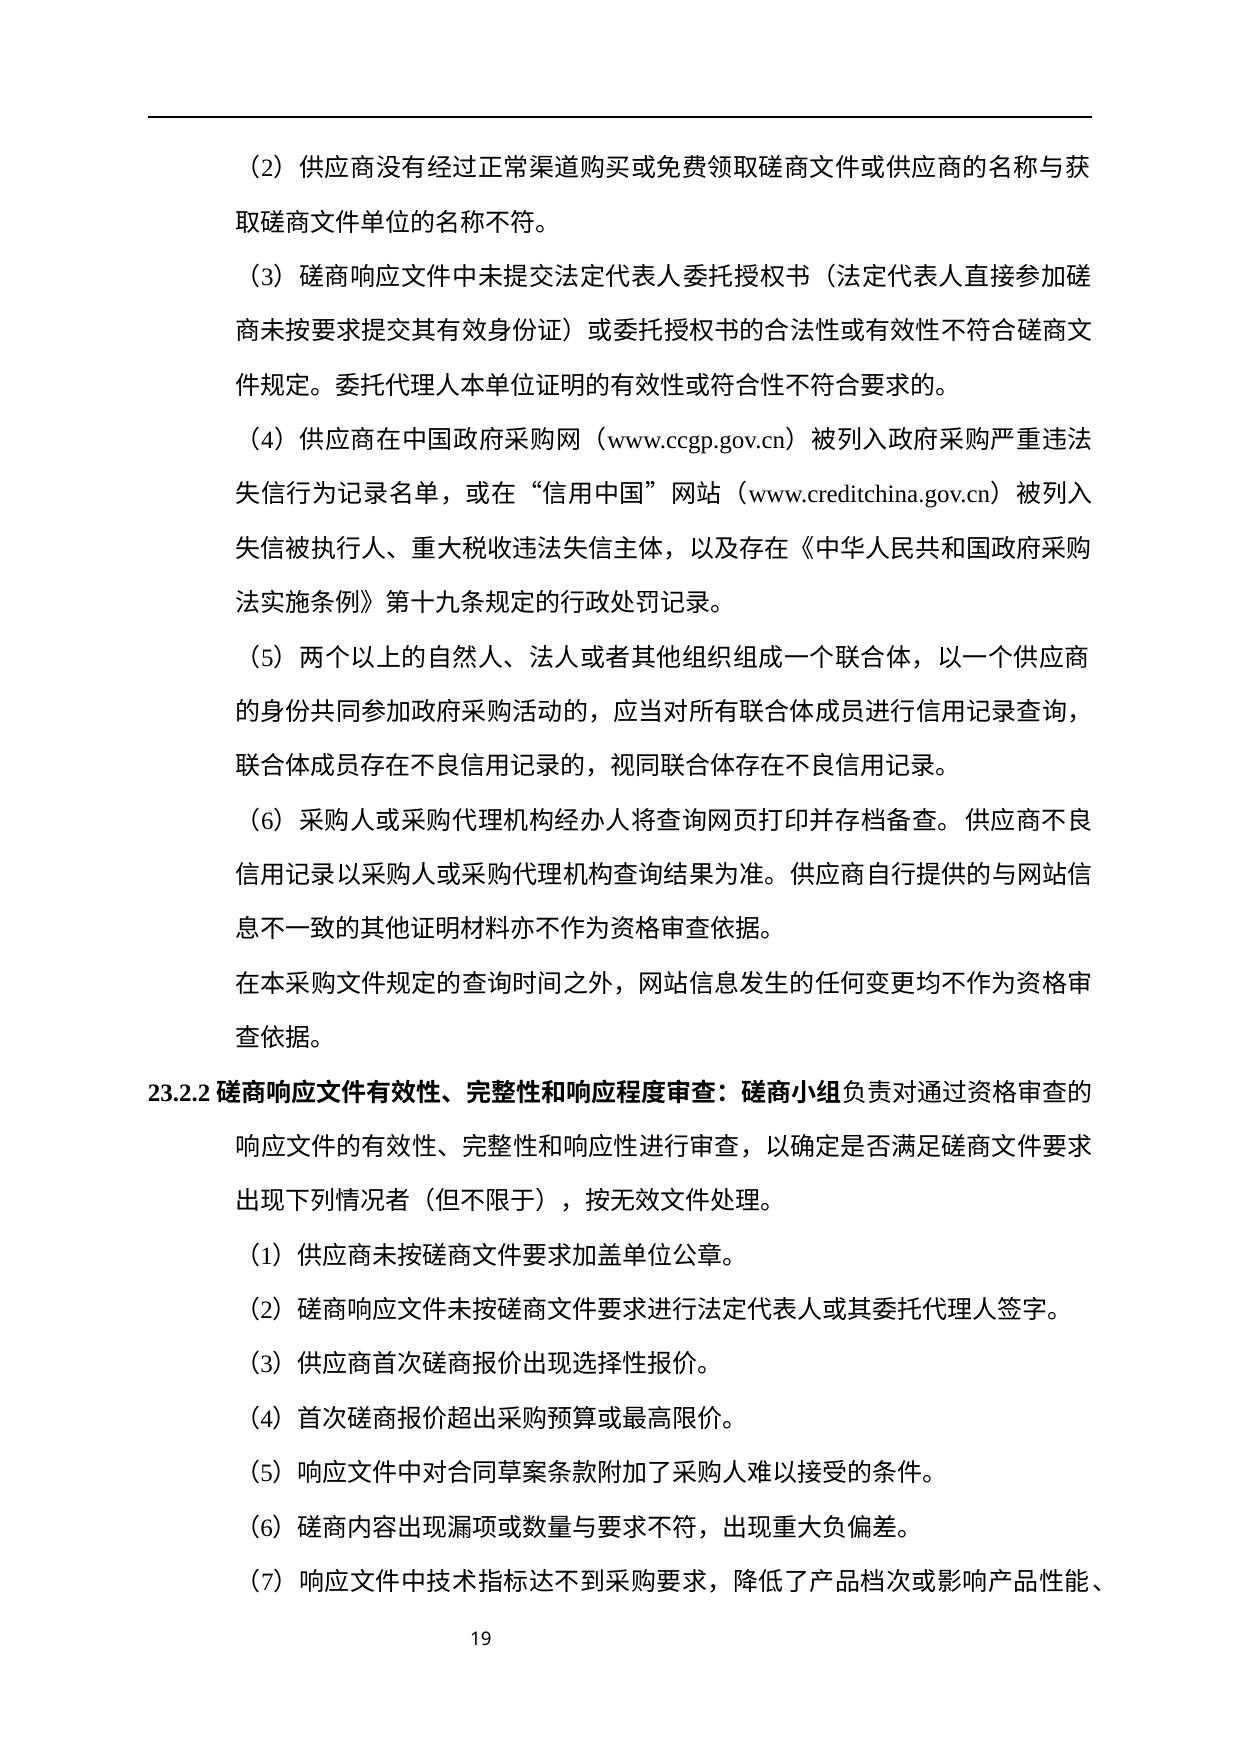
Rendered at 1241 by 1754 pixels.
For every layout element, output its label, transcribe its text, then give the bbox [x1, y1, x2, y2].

text （2）磋商响应文件未按磋商文件要求进行法定代表人或其委托代理人签字。 [235, 1289, 1092, 1326]
text （3）磋商响应文件中未提交法定代表人委托授权书（法定代表人直接参加磋商未按要求提交其有效身份证）或委托授权书的合法性或有效性不符合磋商文件规定。委托代理人本单位证明的有效性或符合性不符合要求的。 [235, 256, 1092, 401]
text （2）供应商没有经过正常渠道购买或免费领取磋商文件或供应商的名称与获取磋商文件单位的名称不符。 [235, 148, 1092, 238]
text （4）供应商在中国政府采购网（www.ccgp.gov.cn）被列入政府采购严重违法失信行为记录名单，或在“信用中国”网站（www.creditchina.gov.cn）被列入失信被执行人、重大税收违法失信主体，以及存在《中华人民共和国政府采购法实施条例》第十九条规定的行政处罚记录。 [235, 419, 1092, 619]
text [235, 1561, 1092, 1598]
text （6）采购人或采购代理机构经办人将查询网页打印并存档备查。供应商不良信用记录以采购人或采购代理机构查询结果为准。供应商自行提供的与网站信息不一致的其他证明材料亦不作为资格审查依据。 [235, 800, 1092, 945]
text （4）首次磋商报价超出采购预算或最高限价。 [235, 1398, 1092, 1434]
text 在本采购文件规定的查询时间之外，网站信息发生的任何变更均不作为资格审查依据。 [235, 963, 1092, 1054]
text （6）磋商内容出现漏项或数量与要求不符，出现重大负偏差。 [235, 1507, 1092, 1543]
text 23.2.2 磋商响应文件有效性、完整性和响应程度审查：磋商小组负责对通过资格审查的响应文件的有效性、完整性和响应性进行审查，以确定是否满足磋商文件要求，出现下列情况者（但不限于），按无效文件处理。 [148, 1072, 1092, 1217]
text （5）响应文件中对合同草案条款附加了采购人难以接受的条件。 [235, 1453, 1092, 1489]
text （5）两个以上的自然人、法人或者其他组织组成一个联合体，以一个供应商的身份共同参加政府采购活动的，应当对所有联合体成员进行信用记录查询，联合体成员存在不良信用记录的，视同联合体存在不良信用记录。 [235, 637, 1092, 782]
text （1）供应商未按磋商文件要求加盖单位公章。 [235, 1235, 1092, 1271]
text （3）供应商首次磋商报价出现选择性报价。 [235, 1344, 1092, 1380]
